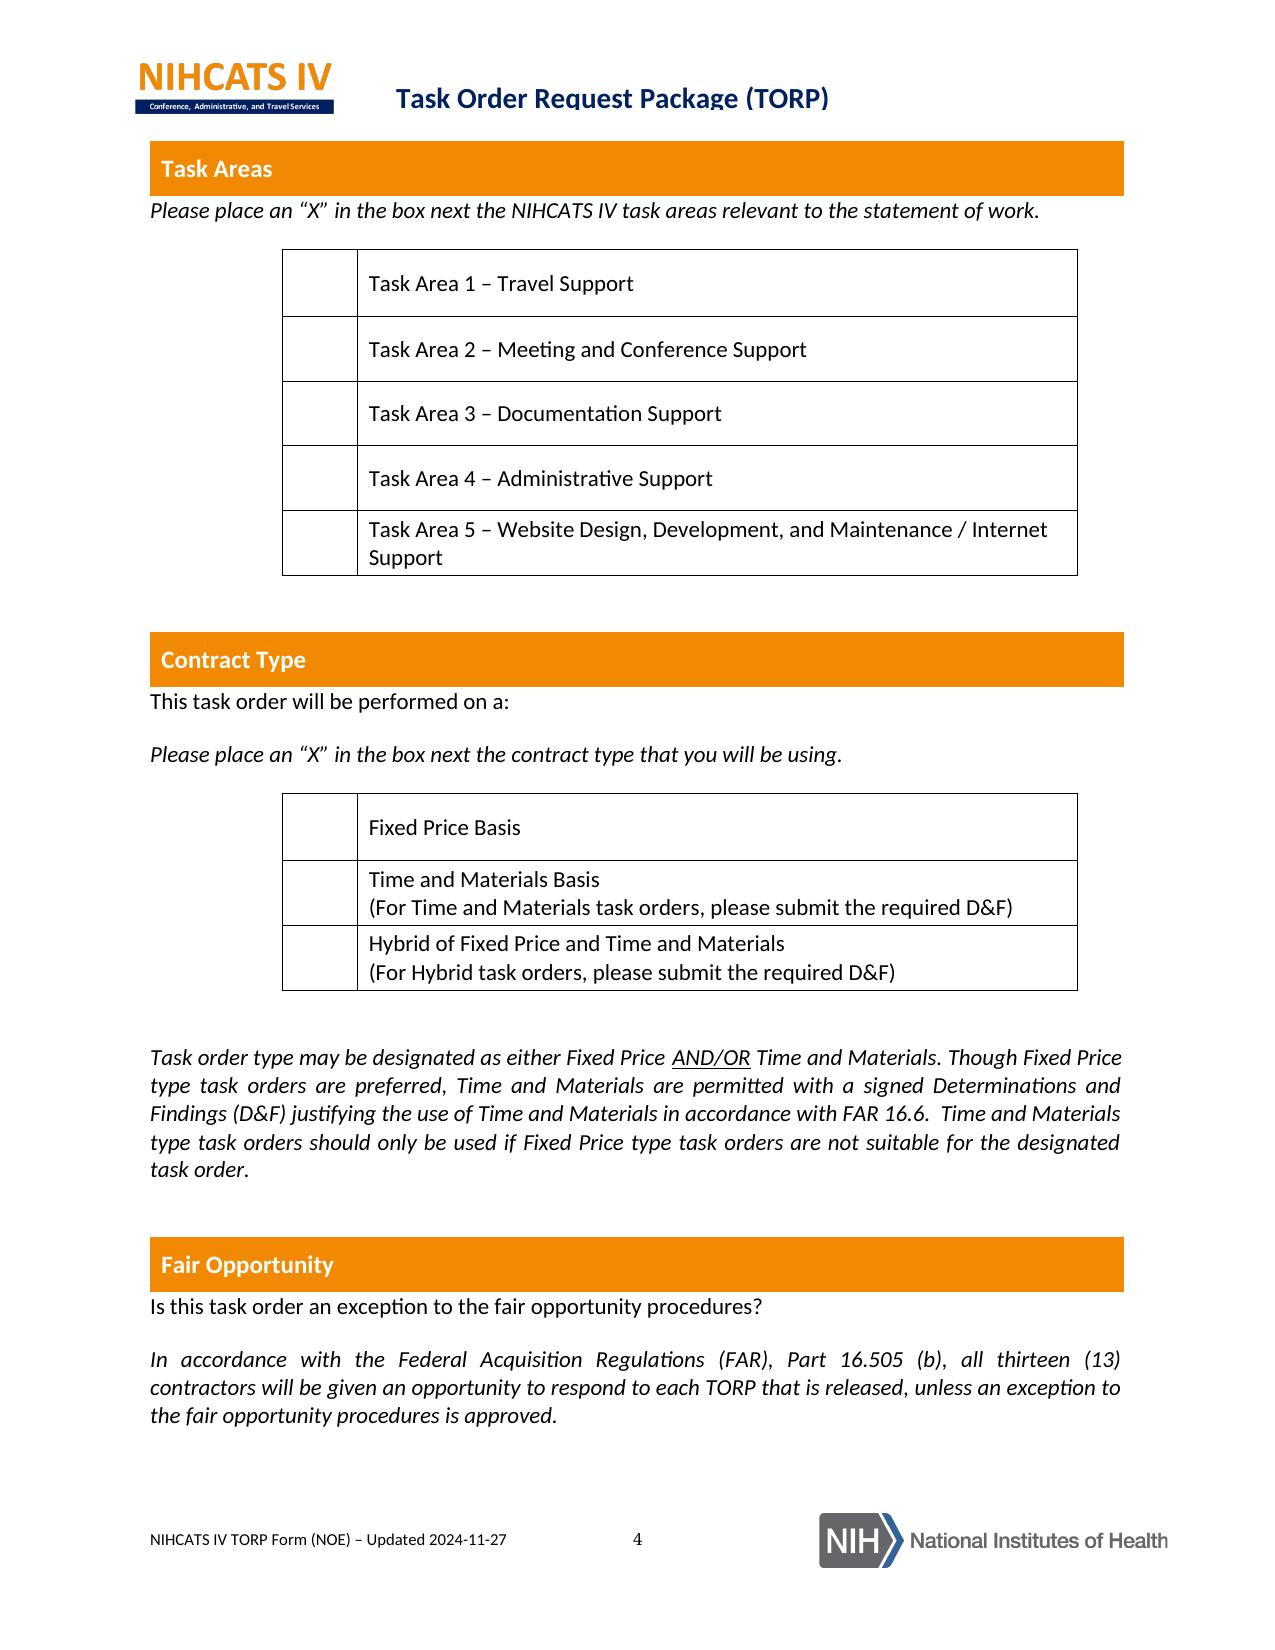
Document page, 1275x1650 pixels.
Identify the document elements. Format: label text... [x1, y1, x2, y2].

table_cell Hybrid of Fixed Price and Time and Materials (For Hybrid task orders, please submit the required D&F) [358, 926, 1077, 989]
table_cell [283, 446, 357, 510]
table_cell [283, 317, 357, 381]
table_header Fair Opportunity [150, 1237, 1124, 1292]
table_cell [283, 382, 357, 445]
table_cell Task Area 4 – Administrative Support [358, 446, 1077, 510]
text Is this task order an exception to the fair opportunity procedures? [150, 1292, 1125, 1320]
table_header [283, 794, 357, 860]
table_cell [283, 861, 357, 925]
table_cell [283, 926, 357, 989]
text In accordance with the Federal Acquisition Regulations (FAR), Part 16.505 (b), all thirteen (13) contractors will be given an opportunity to respond to each TORP that is released, unless an exception to the fair opportunity procedures is approved. [150, 1345, 1125, 1429]
table_header Task Areas [150, 141, 1124, 196]
text Please place an “X” in the box next the NIHCATS IV task areas relevant to the statement of work. [150, 196, 1125, 224]
table_header [283, 250, 357, 316]
table_header Contract Type [150, 632, 1124, 687]
text Please place an “X” in the box next the contract type that you will be using. [150, 740, 1125, 768]
picture [112, 38, 357, 126]
table_cell Task Area 5 – Website Design, Development, and Maintenance / Internet Support [358, 511, 1077, 575]
text Task order type may be designated as either Fixed Price AND/OR Time and Materials. Though Fixed Price type task orders are preferred, Time and Materials are permitted with a signed Determinations and Findings (D&F) justifying the use of Time and Materials in accordance with FAR 16.6. Time and Materials type task orders should only be used if Fixed Price type task orders are not suitable for the designated task order. [150, 1043, 1125, 1184]
table_cell Task Area 2 – Meeting and Conference Support [358, 317, 1077, 381]
picture [819, 1513, 1168, 1568]
table_cell Task Area 3 – Documentation Support [358, 382, 1077, 445]
table_header Fixed Price Basis [358, 794, 1077, 860]
table_cell [283, 511, 357, 575]
table_header Task Area 1 – Travel Support [358, 250, 1077, 316]
table_cell Time and Materials Basis (For Time and Materials task orders, please submit the required D&F) [358, 861, 1077, 925]
text This task order will be performed on a: [150, 687, 1125, 715]
